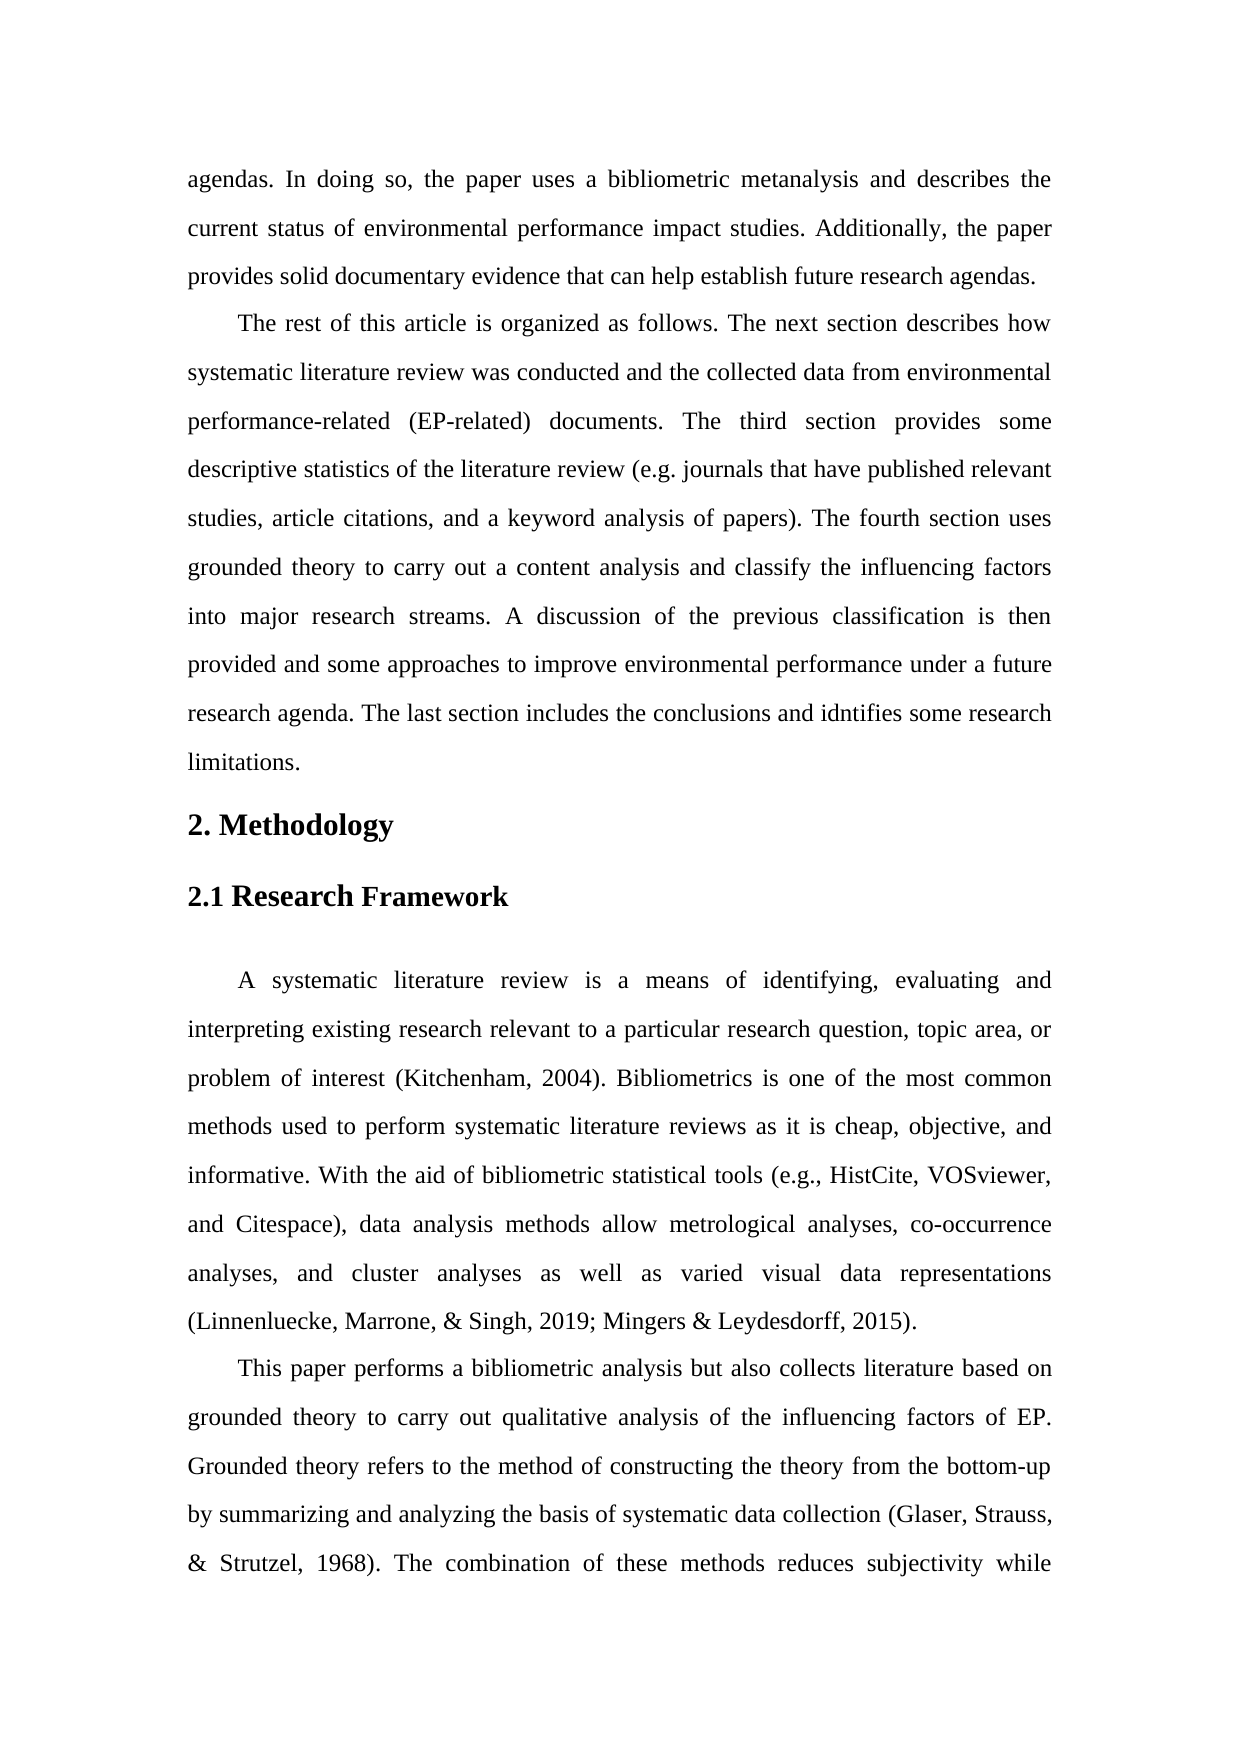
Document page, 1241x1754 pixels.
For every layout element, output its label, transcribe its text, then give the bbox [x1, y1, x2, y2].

text A systematic literature review is a means of identifying, evaluating and interpreting existing research relevant to a particular research question, topic area, or problem of interest (Kitchenham, 2004). Bibliometrics is one of the most common methods used to perform systematic literature reviews as it is cheap, objective, and informative. With the aid of bibliometric statistical tools (e.g., HistCite, VOSviewer, and Citespace), data analysis methods allow metrological analyses, co-occurrence analyses, and cluster analyses as well as varied visual data representations (Linnenluecke, Marrone, & Singh, 2019; Mingers & Leydesdorff, 2015). [187, 963, 1053, 1337]
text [187, 162, 1053, 292]
text 2. Methodology [187, 792, 1053, 857]
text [187, 1351, 1053, 1579]
text The rest of this article is organized as follows. The next section describes how systematic literature review was conducted and the collected data from environmental performance-related (EP-related) documents. The third section provides some descriptive statistics of the literature review (e.g. journals that have published relevant studies, article citations, and a keyword analysis of papers). The fourth section uses grounded theory to carry out a content analysis and classify the influencing factors into major research streams. A discussion of the previous classification is then provided and some approaches to improve environmental performance under a future research agenda. The last section includes the conclusions and idntifies some research limitations. [187, 306, 1053, 778]
text 2.1 Research Framework [187, 862, 1053, 927]
